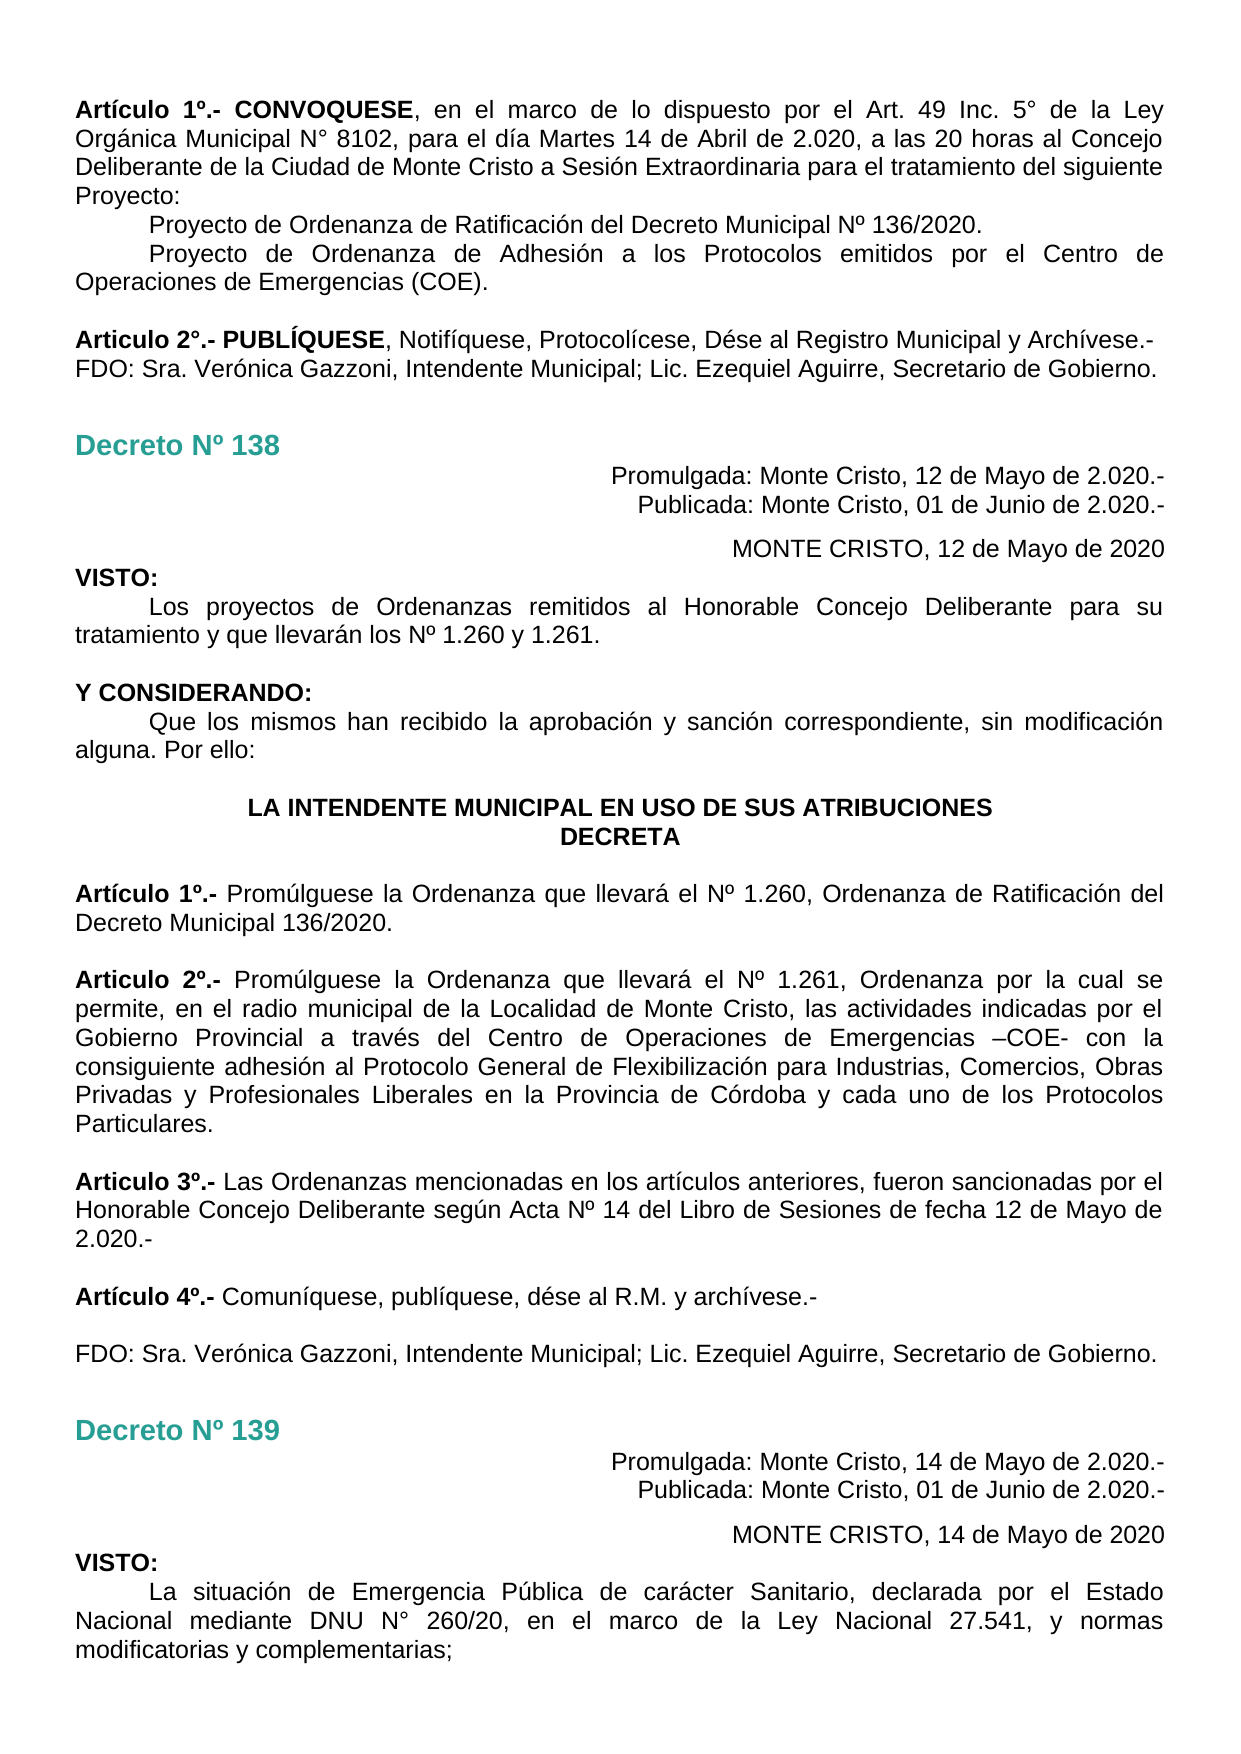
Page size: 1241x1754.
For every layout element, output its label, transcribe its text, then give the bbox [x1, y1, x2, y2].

text LA INTENDENTE MUNICIPAL EN USO DE SUS ATRIBUCIONES [75, 793, 1165, 822]
text Artículo 4º.- Comuníquese, publíquese, dése al R.M. y archívese.- [75, 1282, 1165, 1310]
text MONTE CRISTO, 14 de Mayo de 2020 [75, 1519, 1165, 1548]
text Que los mismos han recibido la aprobación y sanción correspondiente, sin modificación alguna. Por ello: [75, 707, 1165, 764]
text La situación de Emergencia Pública de carácter Sanitario, declarada por el Estado Nacional mediante DNU N° 260/20, en el marco de la Ley Nacional 27.541, y normas modificatorias y complementarias; [75, 1577, 1165, 1663]
text VISTO: [75, 563, 1165, 592]
text Articulo 2º.- Promúlguese la Ordenanza que llevará el Nº 1.261, Ordenanza por la cual se permite, en el radio municipal de la Localidad de Monte Cristo, las actividades indicadas por el Gobierno Provincial a través del Centro de Operaciones de Emergencias –COE- con la consiguiente adhesión al Protocolo General de Flexibilización para Industrias, Comercios, Obras Privadas y Profesionales Liberales en la Provincia de Córdoba y cada uno de los Protocolos Particulares. [75, 965, 1165, 1138]
text FDO: Sra. Verónica Gazzoni, Intendente Municipal; Lic. Ezequiel Aguirre, Secretario de Gobierno. [75, 353, 1165, 382]
text Promulgada: Monte Cristo, 14 de Mayo de 2.020.- [75, 1447, 1165, 1476]
text Proyecto de Ordenanza de Adhesión a los Protocolos emitidos por el Centro de Operaciones de Emergencias (COE). [75, 238, 1165, 296]
subtitle Decreto Nº 139 [75, 1413, 1165, 1447]
text Publicada: Monte Cristo, 01 de Junio de 2.020.- [75, 1476, 1165, 1504]
text Articulo 3º.- Las Ordenanzas mencionadas en los artículos anteriores, fueron sancionadas por el Honorable Concejo Deliberante según Acta Nº 14 del Libro de Sesiones de fecha 12 de Mayo de 2.020.- [75, 1167, 1165, 1253]
text Proyecto de Ordenanza de Ratificación del Decreto Municipal Nº 136/2020. [75, 210, 1165, 238]
text VISTO: [75, 1548, 1165, 1577]
text Artículo 1º.- CONVOQUESE, en el marco de lo dispuesto por el Art. 49 Inc. 5° de la Ley Orgánica Municipal N° 8102, para el día Martes 14 de Abril de 2.020, a las 20 horas al Concejo Deliberante de la Ciudad de Monte Cristo a Sesión Extraordinaria para el tratamiento del siguiente Proyecto: [75, 95, 1165, 210]
text Los proyectos de Ordenanzas remitidos al Honorable Concejo Deliberante para su tratamiento y que llevarán los Nº 1.260 y 1.261. [75, 592, 1165, 649]
text Publicada: Monte Cristo, 01 de Junio de 2.020.- [75, 490, 1165, 519]
subtitle Decreto Nº 138 [75, 428, 1165, 461]
text Articulo 2°.- PUBLÍQUESE, Notifíquese, Protocolícese, Dése al Registro Municipal y Archívese.- [75, 325, 1165, 353]
text Promulgada: Monte Cristo, 12 de Mayo de 2.020.- [75, 461, 1165, 490]
text MONTE CRISTO, 12 de Mayo de 2020 [75, 534, 1165, 563]
text DECRETA [75, 822, 1165, 850]
text Artículo 1º.- Promúlguese la Ordenanza que llevará el Nº 1.260, Ordenanza de Ratificación del Decreto Municipal 136/2020. [75, 879, 1165, 937]
text Y CONSIDERANDO: [75, 678, 1165, 707]
text FDO: Sra. Verónica Gazzoni, Intendente Municipal; Lic. Ezequiel Aguirre, Secretario de Gobierno. [75, 1339, 1165, 1368]
